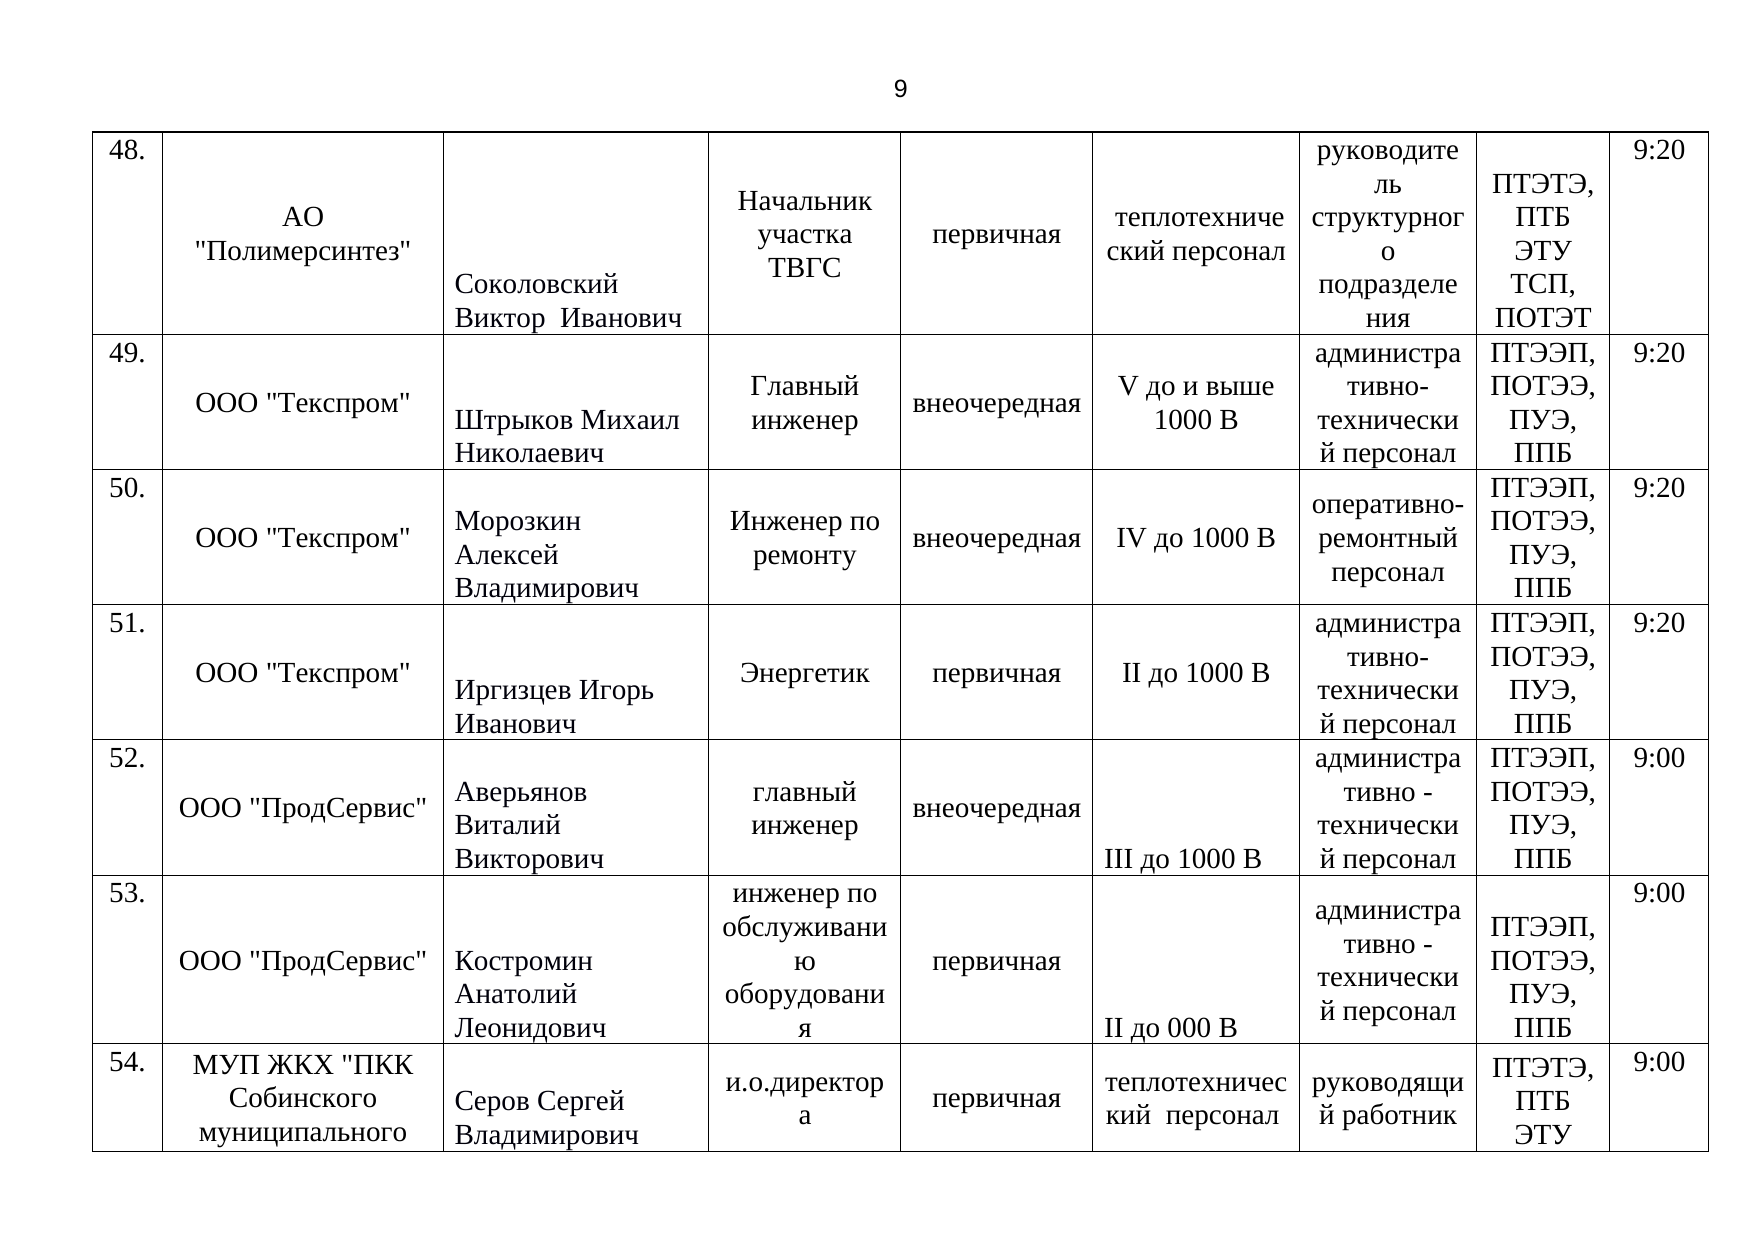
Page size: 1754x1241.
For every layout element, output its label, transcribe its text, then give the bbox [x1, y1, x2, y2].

table_cell Морозкин Алексей Владимирович [444, 470, 708, 604]
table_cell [163, 1044, 443, 1151]
table_cell теплотехнический персонал [1093, 133, 1299, 334]
table_cell ПТЭТЭ, ПТБ ЭТУ ТСП, ПОТЭТ [1477, 133, 1609, 334]
table_cell ООО "Текспром" [163, 470, 443, 604]
table_cell [93, 740, 162, 874]
table_cell 9:20 [1610, 470, 1708, 604]
table_cell первичная [901, 876, 1092, 1043]
table_cell внеочередная [901, 335, 1092, 469]
table_cell [93, 335, 162, 469]
table_cell административно-технический персонал [1300, 605, 1476, 739]
table_cell II до 1000 В [1093, 605, 1299, 739]
table_cell ПТЭЭП, ПОТЭЭ, ПУЭ, ППБ [1477, 876, 1609, 1043]
table_cell ПТЭЭП, ПОТЭЭ, ПУЭ, ППБ [1477, 335, 1609, 469]
table_cell Инженер по ремонту [709, 470, 900, 604]
table_cell инженер по обслуживанию оборудования [709, 876, 900, 1043]
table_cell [1093, 1044, 1299, 1151]
table_cell ПТЭЭП, ПОТЭЭ, ПУЭ, ППБ [1477, 605, 1609, 739]
table_cell ООО "ПродСервис" [163, 876, 443, 1043]
table_cell ООО "ПродСервис" [163, 740, 443, 874]
table_cell ООО "Текспром" [163, 605, 443, 739]
table_cell Главный инженер [709, 335, 900, 469]
table_cell 9:20 [1610, 605, 1708, 739]
table_cell 9:00 [1610, 740, 1708, 874]
table_cell первичная [901, 605, 1092, 739]
table_cell первичная [901, 133, 1092, 334]
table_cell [1477, 1044, 1609, 1151]
table_cell IV до 1000 В [1093, 470, 1299, 604]
table_cell административно-технический персонал [1300, 335, 1476, 469]
table_cell Соколовский Виктор Иванович [444, 133, 708, 334]
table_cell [444, 1044, 708, 1151]
table_cell АО "Полимерсинтез" [163, 133, 443, 334]
table_cell [93, 470, 162, 604]
table_cell оперативно-ремонтный персонал [1300, 470, 1476, 604]
table_cell административно - технический персонал [1300, 740, 1476, 874]
table_cell ПТЭЭП, ПОТЭЭ, ПУЭ, ППБ [1477, 740, 1609, 874]
table_cell [93, 876, 162, 1043]
table_cell Костромин Анатолий Леонидович [444, 876, 708, 1043]
table_cell Аверьянов Виталий Викторович [444, 740, 708, 874]
table_cell Начальник участка ТВГС [709, 133, 900, 334]
table_cell ПТЭЭП, ПОТЭЭ, ПУЭ, ППБ [1477, 470, 1609, 604]
table_cell [93, 605, 162, 739]
table_cell 9:20 [1610, 335, 1708, 469]
table_cell административно - технический персонал [1300, 876, 1476, 1043]
table_cell 9:00 [1610, 1044, 1708, 1151]
table_cell 9:00 [1610, 876, 1708, 1043]
table_cell главный инженер [709, 740, 900, 874]
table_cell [1300, 1044, 1476, 1151]
table_cell Иргизцев Игорь Иванович [444, 605, 708, 739]
table_cell ООО "Текспром" [163, 335, 443, 469]
table_cell Штрыков Михаил Николаевич [444, 335, 708, 469]
table_cell и.о.директора [709, 1044, 900, 1151]
table_cell [93, 133, 162, 334]
table_cell V до и выше 1000 В [1093, 335, 1299, 469]
table_cell руководитель структурного подразделения [1300, 133, 1476, 334]
table_cell Энергетик [709, 605, 900, 739]
table_cell внеочередная [901, 740, 1092, 874]
table_cell 9:20 [1610, 133, 1708, 334]
table_cell [93, 1044, 162, 1151]
table_cell III до 1000 В [1093, 740, 1299, 874]
table_cell II до 000 В [1093, 876, 1299, 1043]
table_cell внеочередная [901, 470, 1092, 604]
table_cell первичная [901, 1044, 1092, 1151]
